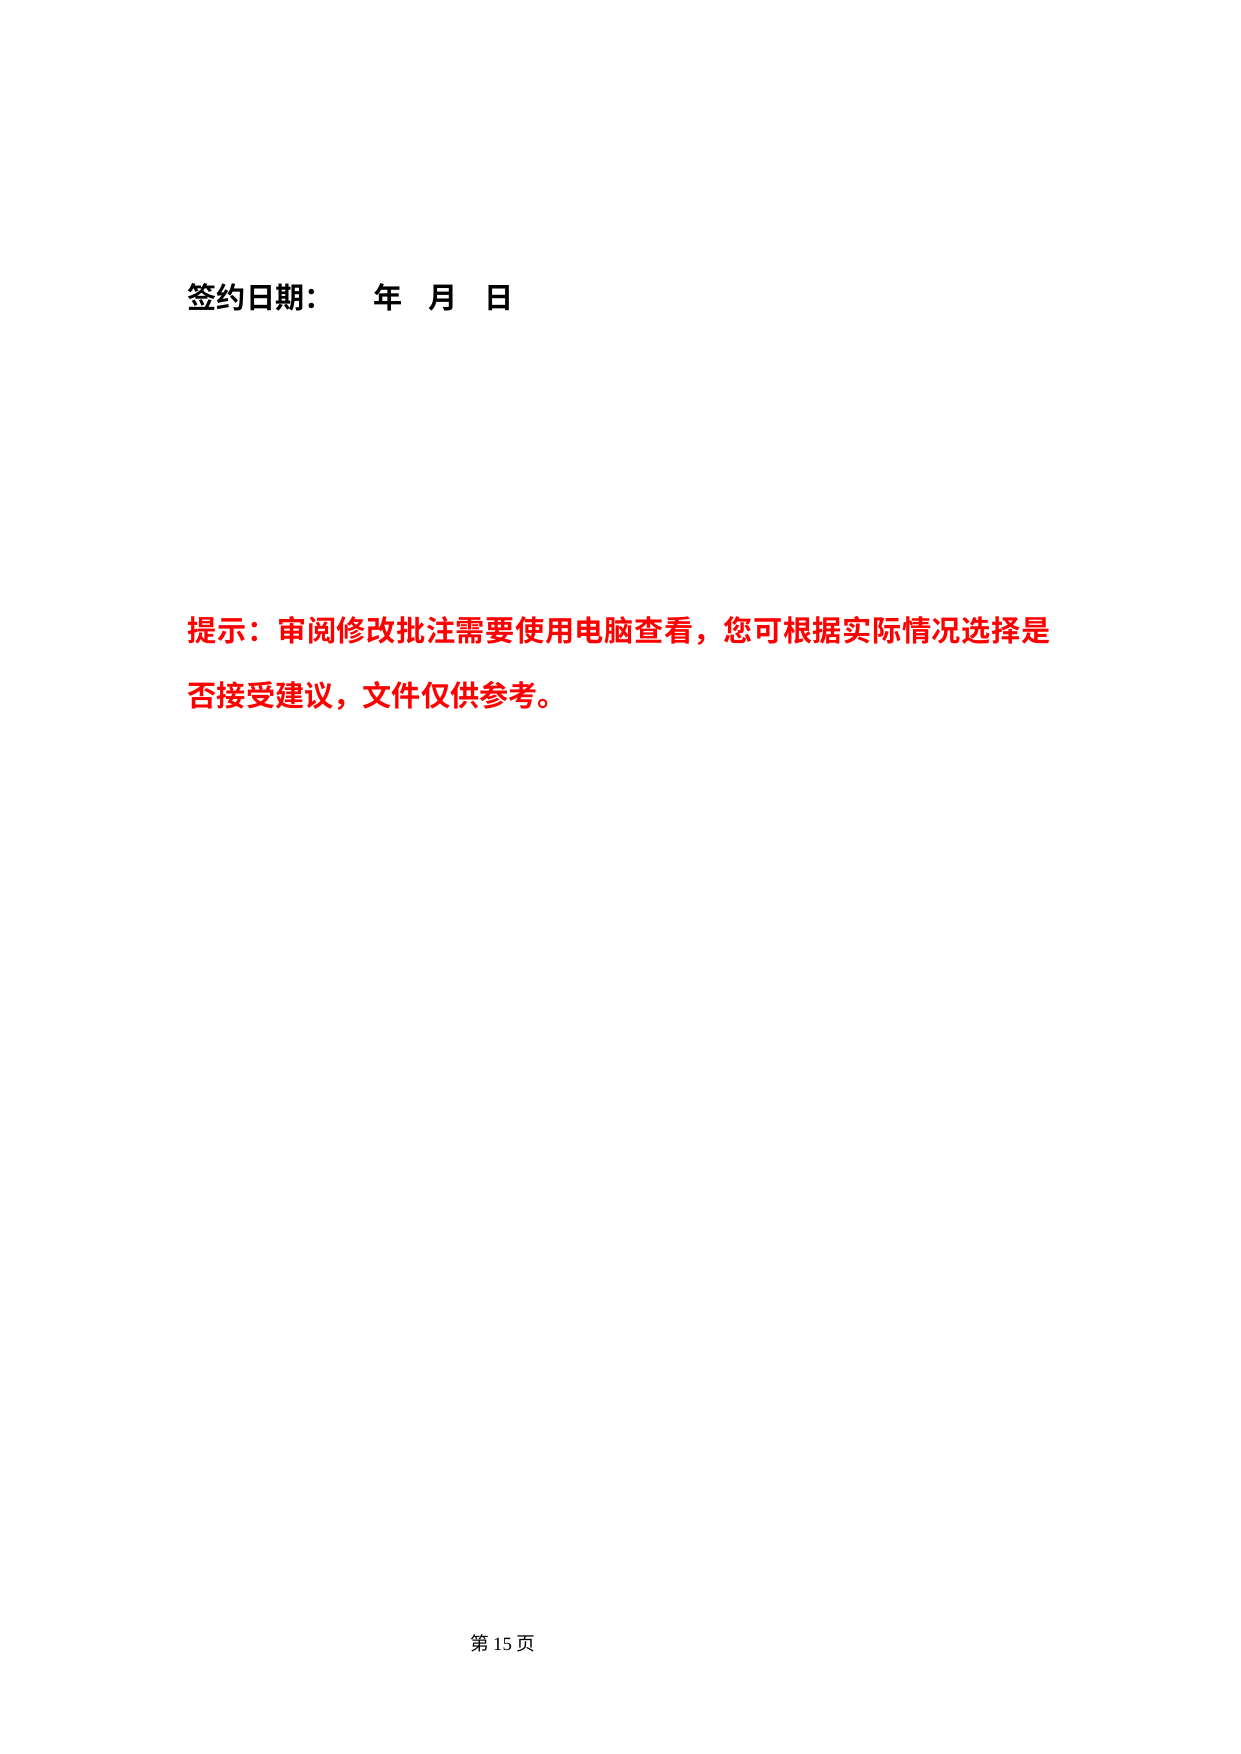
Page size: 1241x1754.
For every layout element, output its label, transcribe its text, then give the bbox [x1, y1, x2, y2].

text 签约日期： 年 月 日 [187, 263, 1053, 328]
text 提示：审阅修改批注需要使用电脑查看，您可根据实际情况选择是否接受建议，文件仅供参考。 [187, 596, 1053, 726]
